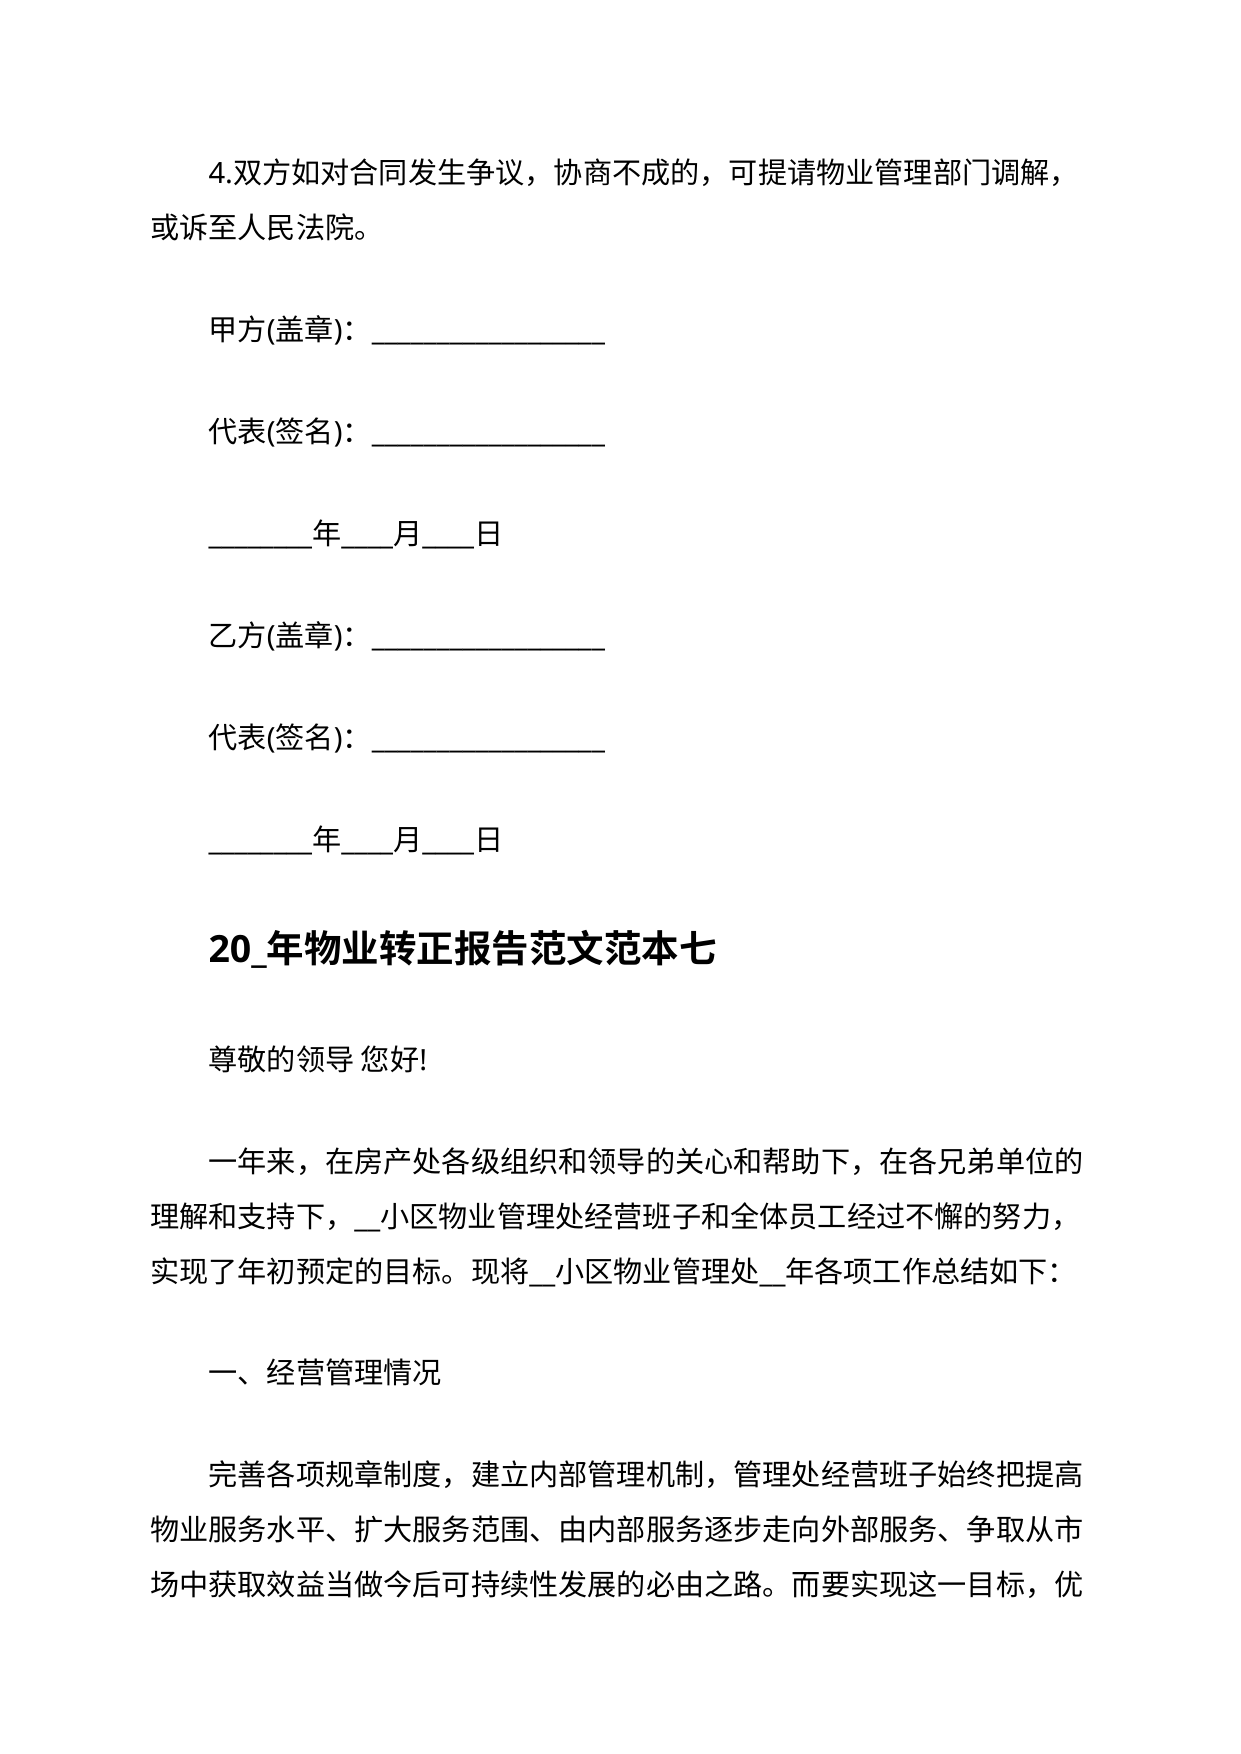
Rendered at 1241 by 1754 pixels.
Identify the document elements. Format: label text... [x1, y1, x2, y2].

text ________年____月____日 [150, 817, 1090, 859]
text 一、经营管理情况 [150, 1350, 1090, 1392]
text 20_年物业转正报告范文范本七 [150, 919, 1090, 973]
text 代表(签名)：__________________ [150, 409, 1090, 451]
text ________年____月____日 [150, 511, 1090, 553]
text 甲方(盖章)：__________________ [150, 307, 1090, 349]
text 4.双方如对合同发生争议，协商不成的，可提请物业管理部门调解，或诉至人民法院。 [150, 150, 1090, 247]
text 代表(签名)：__________________ [150, 715, 1090, 757]
text 乙方(盖章)：__________________ [150, 613, 1090, 655]
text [150, 1452, 1090, 1604]
text 尊敬的领导 您好! [150, 1036, 1090, 1079]
text 一年来，在房产处各级组织和领导的关心和帮助下，在各兄弟单位的理解和支持下，__小区物业管理处经营班子和全体员工经过不懈的努力，实现了年初预定的目标。现将__小区物业管理处__年各项工作总结如下： [150, 1138, 1090, 1291]
